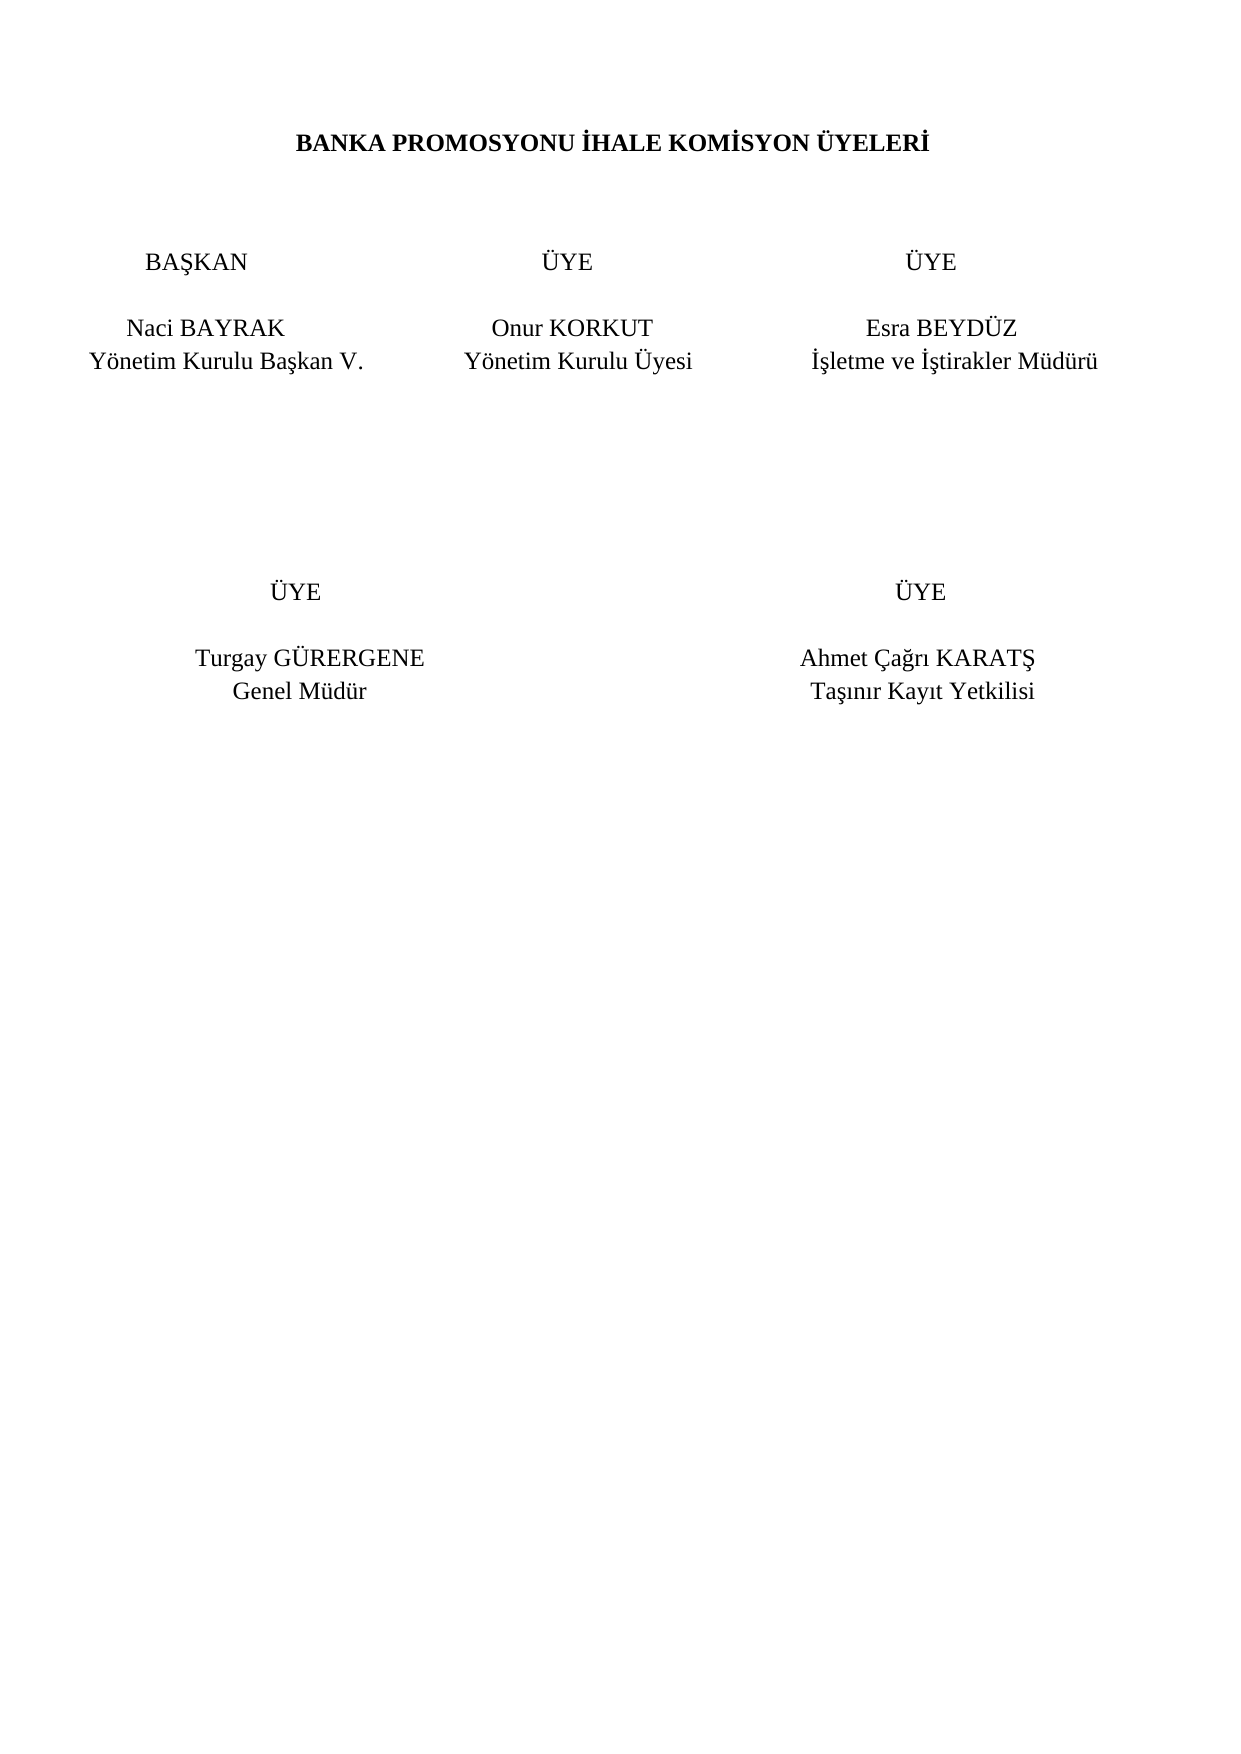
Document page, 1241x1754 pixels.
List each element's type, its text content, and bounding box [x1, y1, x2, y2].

text Naci BAYRAK Onur KORKUT Esra BEYDÜZ [89, 313, 1137, 342]
text ÜYE ÜYE [89, 577, 1137, 606]
text Genel Müdür Taşınır Kayıt Yetkilisi [89, 676, 1137, 705]
text Turgay GÜRERGENE Ahmet Çağrı KARATŞ [89, 643, 1137, 672]
text Yönetim Kurulu Başkan V. Yönetim Kurulu Üyesi İşletme ve İştirakler Müdürü [89, 346, 1137, 374]
text BAŞKAN ÜYE ÜYE [89, 247, 1137, 276]
text BANKA PROMOSYONU İHALE KOMİSYON ÜYELERİ [89, 128, 1137, 156]
